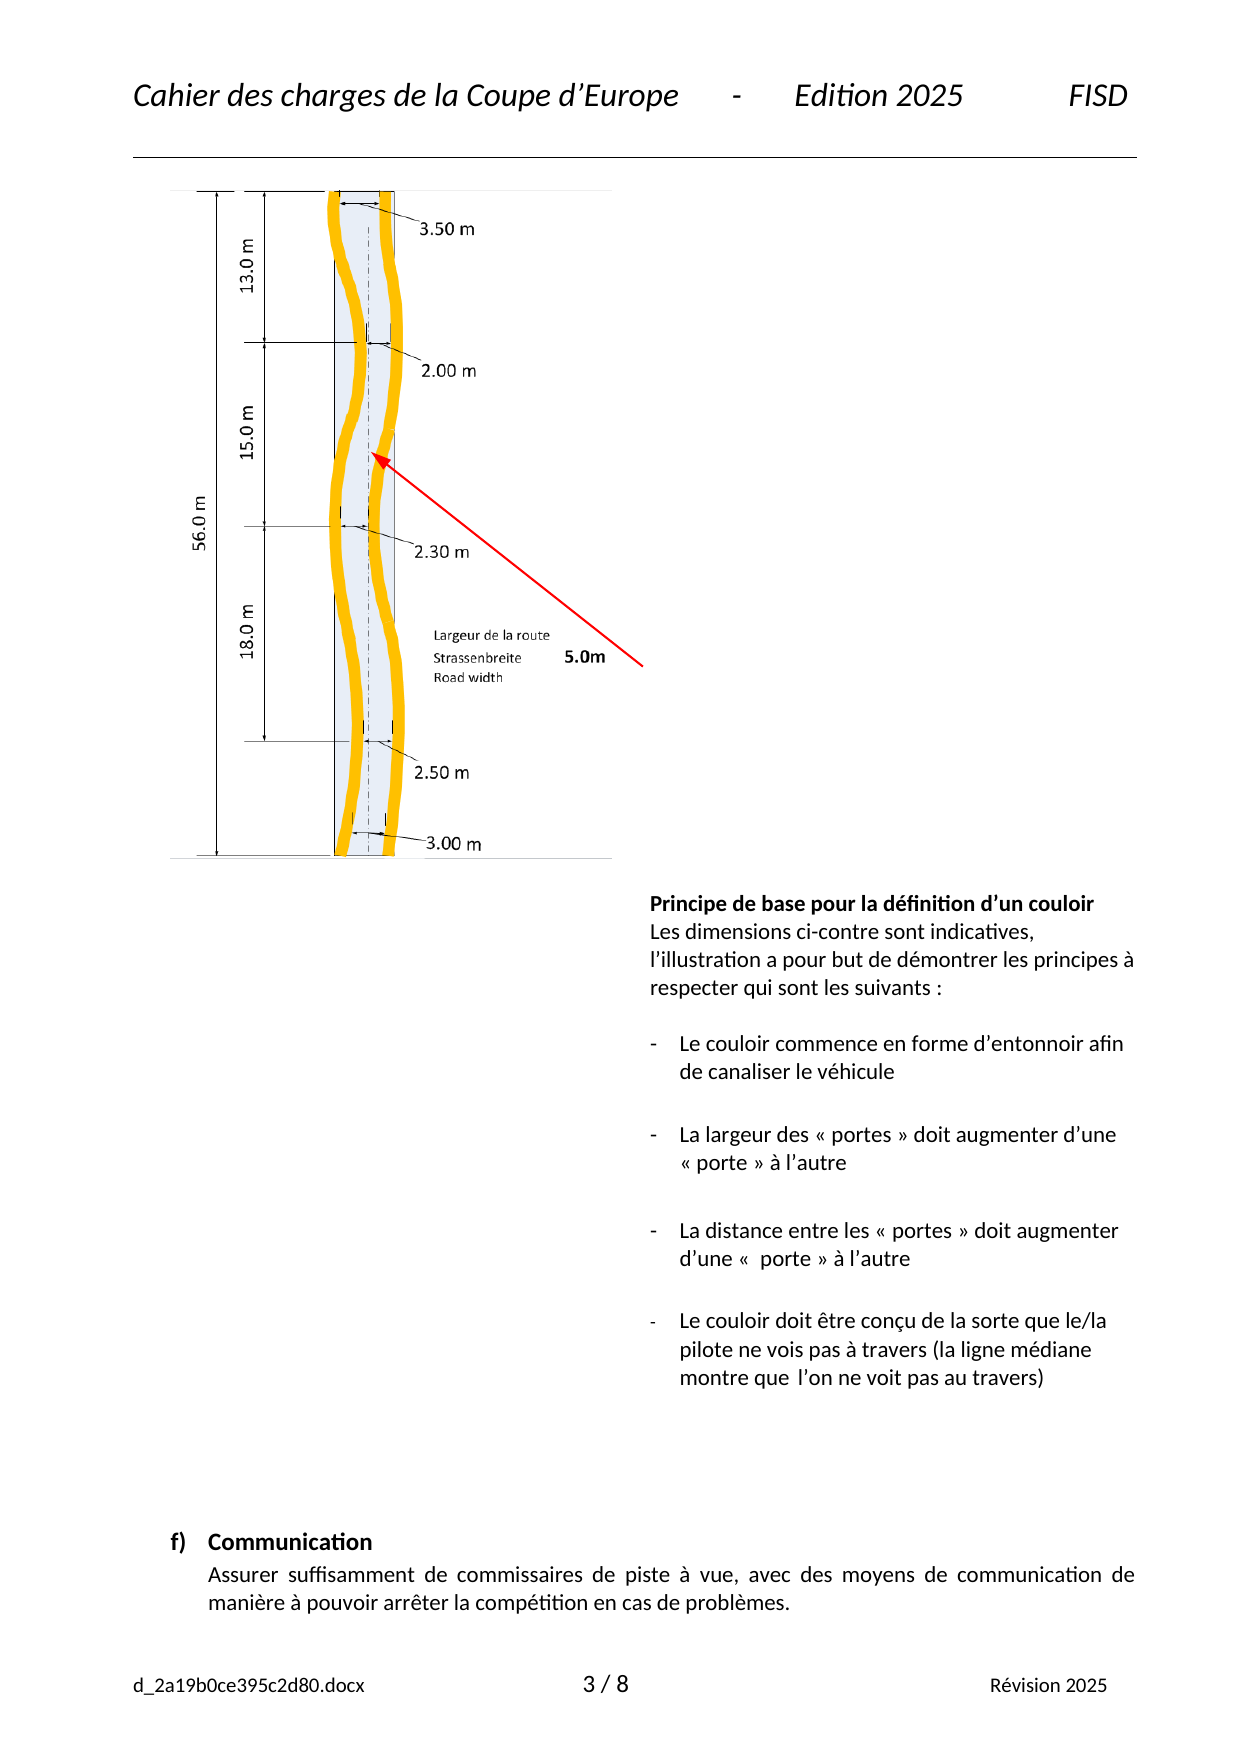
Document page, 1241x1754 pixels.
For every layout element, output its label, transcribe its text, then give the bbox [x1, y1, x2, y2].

text Assurer suffisamment de commissaires de piste à vue, avec des moyens de communication de manière à pouvoir arrêter la compétition en cas de problèmes. [208, 1560, 1137, 1616]
picture [170, 190, 612, 859]
list Communication [170, 1526, 1137, 1556]
list Le couloir doit être conçu de la sorte que le/la pilote ne vois pas à travers (la ligne médiane montre que l’on ne voit pas au travers) [650, 1307, 1137, 1391]
list La largeur des « portes » doit augmenter d’une « porte » à l’autre [650, 1120, 1137, 1176]
list La distance entre les « portes » doit augmenter d’une « porte » à l’autre [650, 1216, 1137, 1300]
list Principe de base pour la définition d’un couloir Les dimensions ci-contre sont indicatives, l’illustration a pour but de démontrer les principes à respecter qui sont les suivants : [620, 189, 1137, 1001]
list Le couloir commence en forme d’entonnoir afin de canaliser le véhicule [650, 1029, 1137, 1086]
